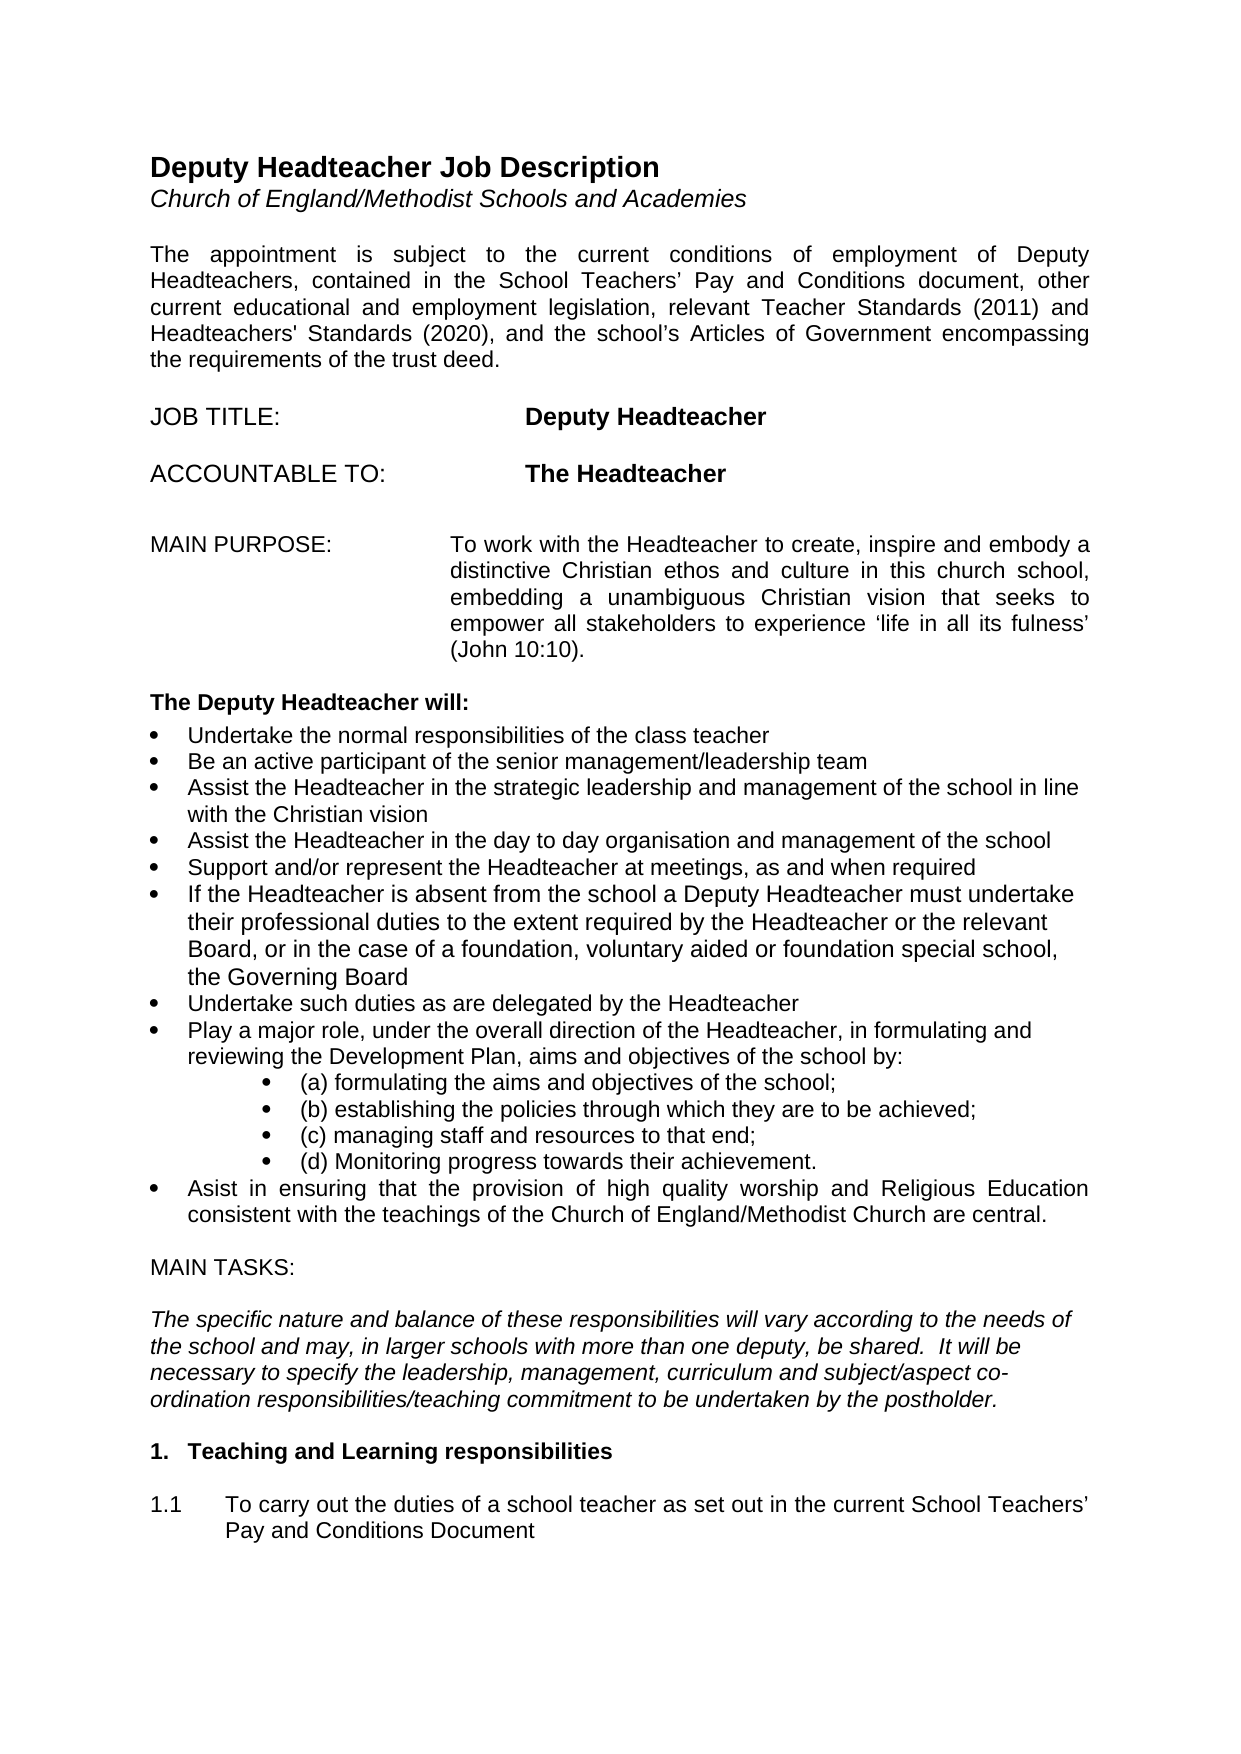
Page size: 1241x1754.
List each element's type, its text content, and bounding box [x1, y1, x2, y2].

list Be an active participant of the senior management/leadership team [150, 748, 1090, 774]
list Assist the Headteacher in the day to day organisation and management of the school [150, 827, 1090, 853]
text The specific nature and balance of these responsibilities will vary according to the needs of the school and may, in larger schools with more than one deputy, be shared. It will be necessary to specify the leadership, management, curriculum and subject/aspect co-ordination responsibilities/teaching commitment to be undertaken by the postholder. [150, 1306, 1090, 1412]
text The appointment is subject to the current conditions of employment of Deputy Headteachers, contained in the School Teachers’ Pay and Conditions document, other current educational and employment legislation, relevant Teacher Standards (2011) and Headteachers' Standards (2020), and the school’s Articles of Government encompassing the requirements of the trust deed. [150, 241, 1090, 373]
list (a) formulating the aims and objectives of the school; [262, 1069, 1090, 1096]
list To carry out the duties of a school teacher as set out in the current School Teachers’ Pay and Conditions Document [150, 1491, 1090, 1544]
text ACCOUNTABLE TO: The Headteacher [150, 459, 1090, 488]
list Teaching and Learning responsibilities [150, 1438, 1090, 1464]
list Undertake the normal responsibilities of the class teacher [150, 722, 1090, 748]
list Asist in ensuring that the provision of high quality worship and Religious Education consistent with the teachings of the Church of England/Methodist Church are central. [150, 1175, 1090, 1227]
list If the Headteacher is absent from the school a Deputy Headteacher must undertake their professional duties to the extent required by the Headteacher or the relevant Board, or in the case of a foundation, voluntary aided or foundation special school, the Governing Board [150, 880, 1090, 990]
list Assist the Headteacher in the strategic leadership and management of the school in line with the Christian vision [150, 774, 1090, 827]
list Play a major role, under the overall direction of the Headteacher, in formulating and reviewing the Development Plan, aims and objectives of the school by: [150, 1017, 1090, 1069]
list Undertake such duties as are delegated by the Headteacher [150, 990, 1090, 1017]
subtitle Deputy Headteacher Job Description [150, 150, 1090, 183]
text The Deputy Headteacher will: [150, 689, 1090, 715]
text Church of England/Methodist Schools and Academies [150, 183, 1090, 212]
text MAIN PURPOSE: To work with the Headteacher to create, inspire and embody a distinctive Christian ethos and culture in this church school, embedding a unambiguous Christian vision that seeks to empower all stakeholders to experience ‘life in all its fulness’ (John 10:10). [150, 531, 1090, 663]
list (c) managing staff and resources to that end; [262, 1122, 1090, 1148]
list (b) establishing the policies through which they are to be achieved; [262, 1096, 1090, 1122]
list (d) Monitoring progress towards their achievement. [262, 1148, 1090, 1175]
text MAIN TASKS: [150, 1254, 1090, 1280]
list Support and/or represent the Headteacher at meetings, as and when required [150, 853, 1090, 880]
text JOB TITLE: Deputy Headteacher [150, 402, 1090, 430]
